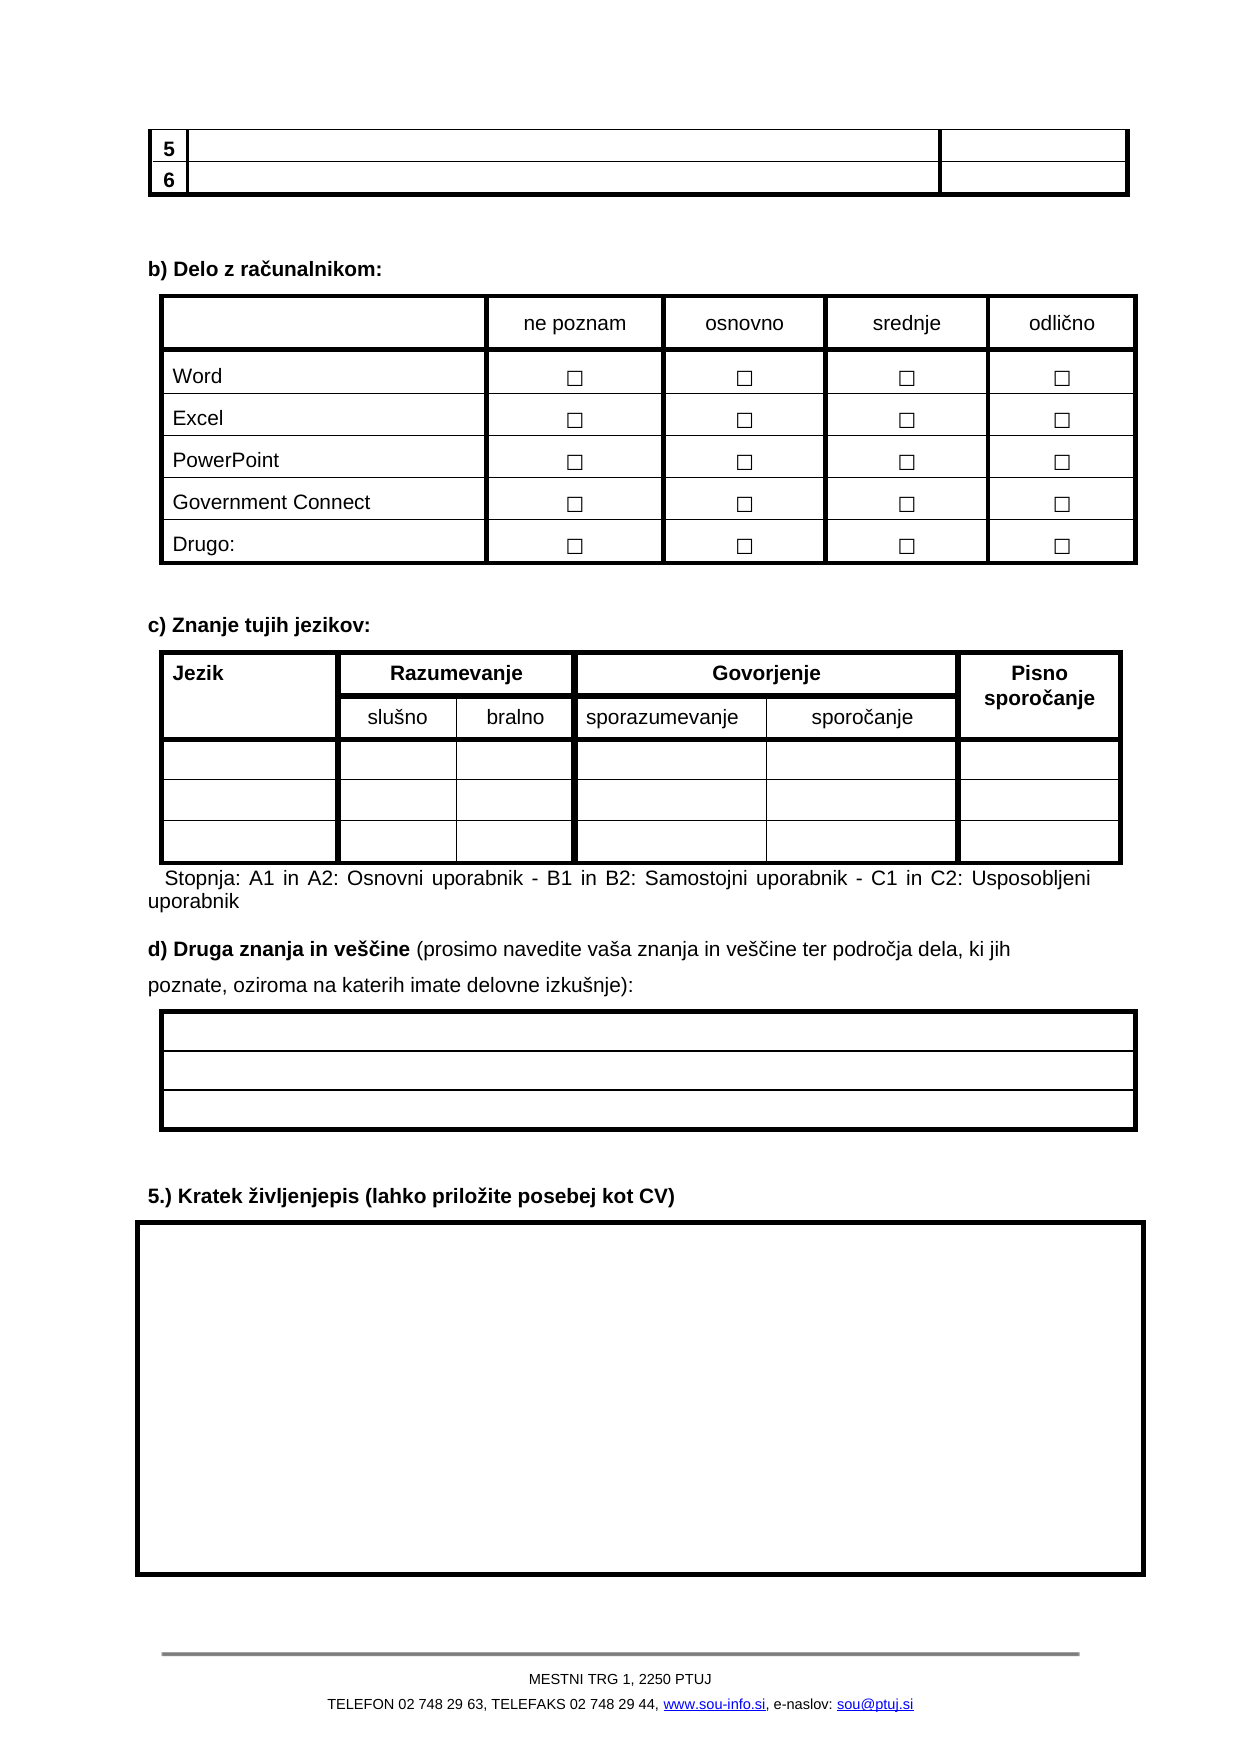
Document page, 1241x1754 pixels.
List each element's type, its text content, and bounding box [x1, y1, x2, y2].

table_cell [189, 162, 938, 192]
table_header Jezik [164, 655, 335, 737]
picture [160, 1641, 1080, 1665]
table_cell ☐ [828, 520, 986, 561]
text Stopnja: A1 in A2: Osnovni uporabnik - B1 in B2: Samostojni uporabnik - C1 in C2: Usposobljeni uporabnik [148, 865, 1092, 913]
table_cell ☐ [990, 520, 1133, 561]
table_cell ☐ [666, 436, 823, 477]
table_cell [341, 780, 456, 820]
table_cell ☐ [990, 352, 1133, 393]
table_cell [578, 780, 766, 820]
table_cell [961, 780, 1118, 820]
table_cell ☐ [666, 520, 823, 561]
table_cell [164, 1091, 1133, 1127]
table_cell 5 [152, 130, 186, 161]
table_cell ☐ [828, 394, 986, 435]
table_cell [341, 821, 456, 861]
table_cell ☐ [666, 478, 823, 519]
table_cell 6 [152, 162, 186, 192]
table_cell [961, 742, 1118, 779]
table_cell [578, 821, 766, 861]
table_cell ☐ [828, 352, 986, 393]
table_cell [164, 780, 335, 820]
table_cell [164, 821, 335, 861]
table_header [164, 1014, 1133, 1050]
table_cell ☐ [828, 478, 986, 519]
table_header Pisno sporočanje [961, 655, 1118, 737]
table_cell [164, 742, 335, 779]
table_cell slušno [341, 699, 456, 737]
text 5.) Kratek življenjepis (lahko priložite posebej kot CV) [148, 1183, 1092, 1207]
table_cell [767, 742, 955, 779]
table_cell [457, 780, 571, 820]
table_header odlično [990, 298, 1133, 347]
table_cell [961, 821, 1118, 861]
table_cell ☐ [990, 436, 1133, 477]
table_cell sporočanje [767, 699, 955, 737]
text b) Delo z računalnikom: [148, 257, 1092, 281]
table_header ne poznam [489, 298, 661, 347]
table_cell [164, 1052, 1133, 1089]
table_cell [341, 742, 456, 779]
table_cell ☐ [666, 394, 823, 435]
table_cell ☐ [489, 436, 661, 477]
table_header srednje [828, 298, 986, 347]
table_cell ☐ [489, 394, 661, 435]
table_cell ☐ [990, 394, 1133, 435]
table_cell [767, 821, 955, 861]
table_cell ☐ [489, 520, 661, 561]
table_cell [767, 780, 955, 820]
table_cell Government Connect [164, 478, 484, 519]
table_cell sporazumevanje [578, 699, 766, 737]
table_cell ☐ [666, 352, 823, 393]
table_cell Word [164, 352, 484, 393]
table_header [164, 298, 484, 347]
table_cell bralno [457, 699, 571, 737]
table_cell ☐ [828, 436, 986, 477]
table_cell [189, 130, 938, 161]
table_cell [942, 162, 1125, 192]
table_cell [578, 742, 766, 779]
table_cell ☐ [990, 478, 1133, 519]
text c) Znanje tujih jezikov: [148, 613, 1092, 637]
table_header Govorjenje [578, 655, 955, 692]
table_cell [457, 821, 571, 861]
table_cell ☐ [489, 478, 661, 519]
table_cell Drugo: [164, 520, 484, 561]
table_cell [457, 742, 571, 779]
table_header Razumevanje [341, 655, 571, 692]
text d) Druga znanja in veščine (prosimo navedite vaša znanja in veščine ter področja dela, ki jih poznate, oziroma na katerih imate delovne izkušnje): [148, 937, 1092, 997]
table_cell [942, 130, 1125, 161]
table_cell ☐ [489, 352, 661, 393]
table_header osnovno [666, 298, 823, 347]
table_cell Excel [164, 394, 484, 435]
table_cell PowerPoint [164, 436, 484, 477]
